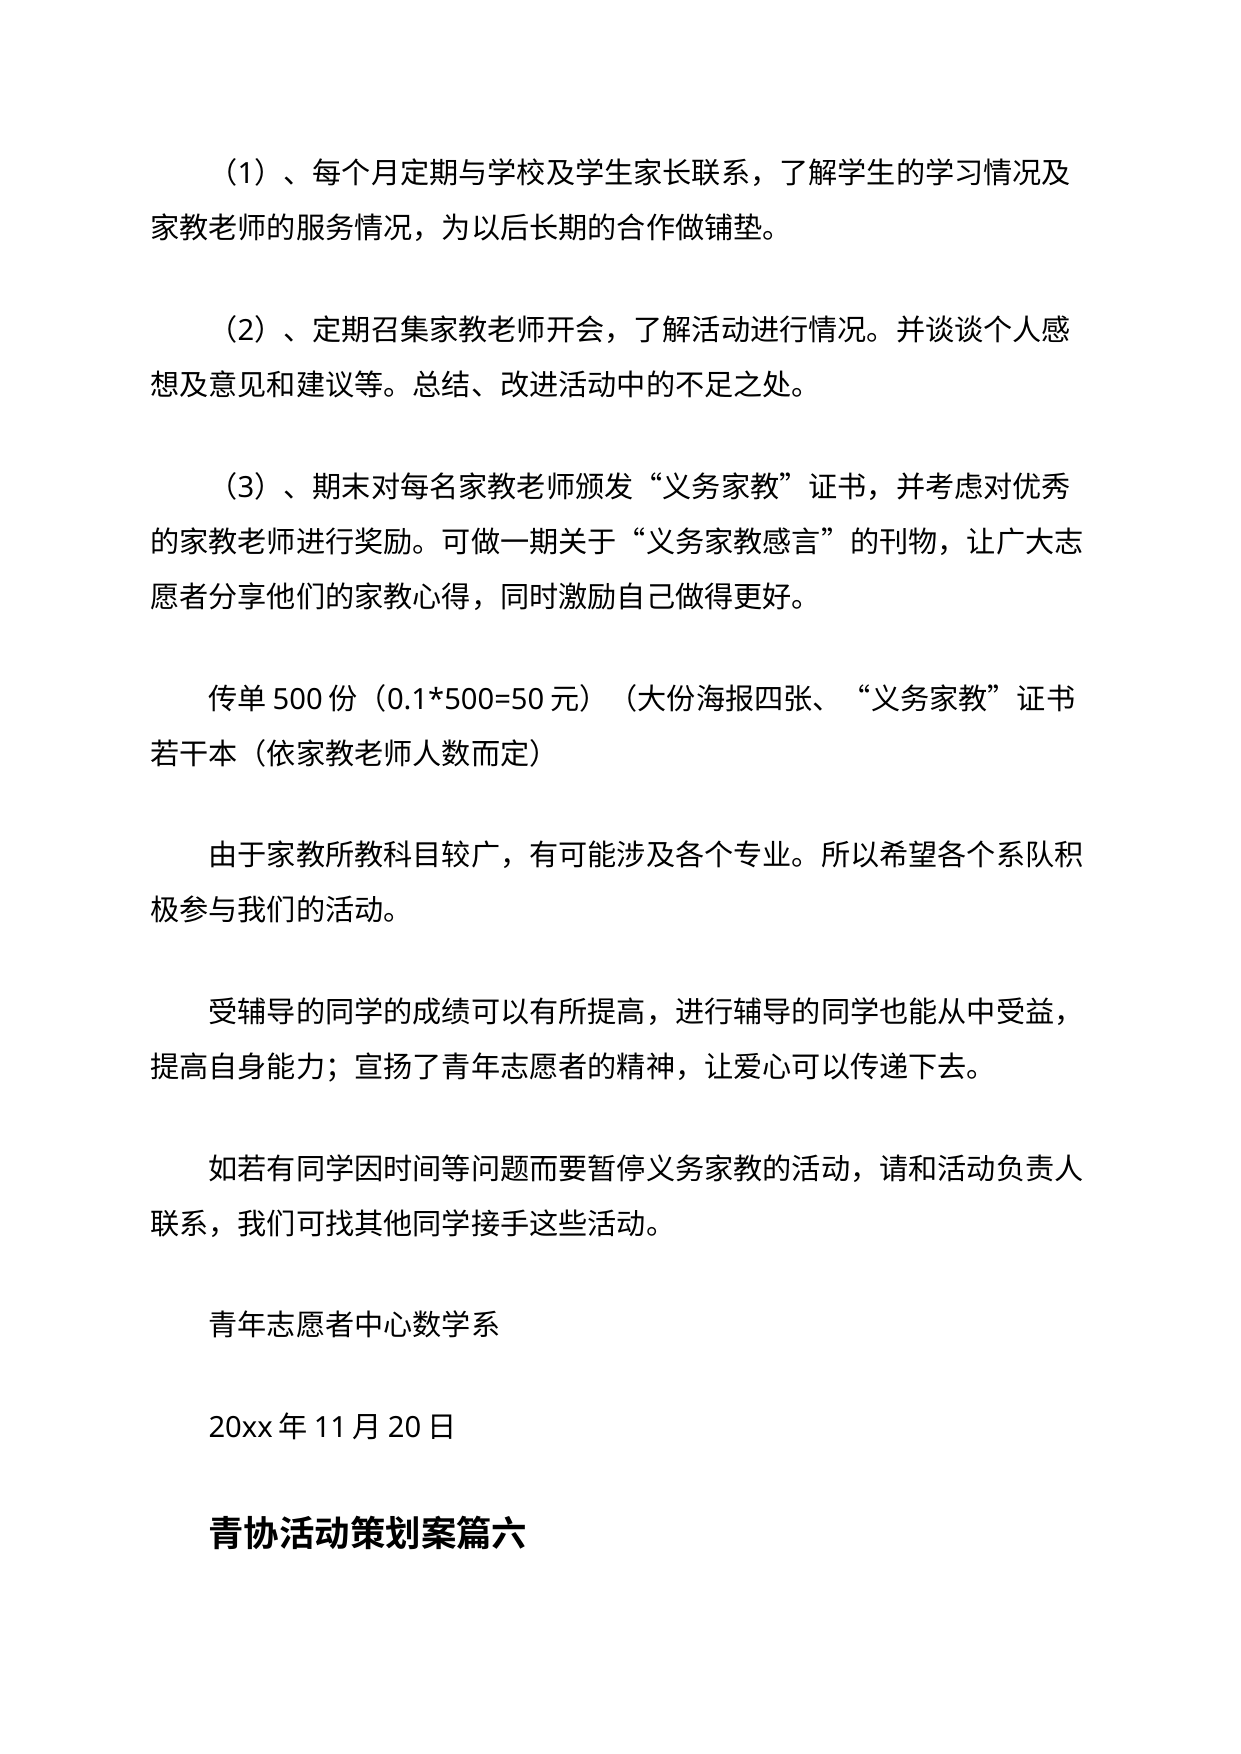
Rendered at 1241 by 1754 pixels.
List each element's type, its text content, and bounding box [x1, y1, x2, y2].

text （3）、期末对每名家教老师颁发“义务家教”证书，并考虑对优秀的家教老师进行奖励。可做一期关于“义务家教感言”的刊物，让广大志愿者分享他们的家教心得，同时激励自己做得更好。 [150, 463, 1090, 616]
text 青协活动策划案篇六 [150, 1506, 1090, 1557]
text （1）、每个月定期与学校及学生家长联系，了解学生的学习情况及家教老师的服务情况，为以后长期的合作做铺垫。 [150, 150, 1090, 247]
text 传单500份（0.1*500=50元）（大份海报四张、“义务家教”证书若干本（依家教老师人数而定） [150, 675, 1090, 772]
text 如若有同学因时间等问题而要暂停义务家教的活动，请和活动负责人联系，我们可找其他同学接手这些活动。 [150, 1145, 1090, 1242]
text 20xx年11月20日 [150, 1404, 1090, 1446]
text （2）、定期召集家教老师开会，了解活动进行情况。并谈谈个人感想及意见和建议等。总结、改进活动中的不足之处。 [150, 307, 1090, 404]
text 青年志愿者中心数学系 [150, 1302, 1090, 1344]
text 由于家教所教科目较广，有可能涉及各个专业。所以希望各个系队积极参与我们的活动。 [150, 832, 1090, 929]
text 受辅导的同学的成绩可以有所提高，进行辅导的同学也能从中受益，提高自身能力；宣扬了青年志愿者的精神，让爱心可以传递下去。 [150, 989, 1090, 1086]
